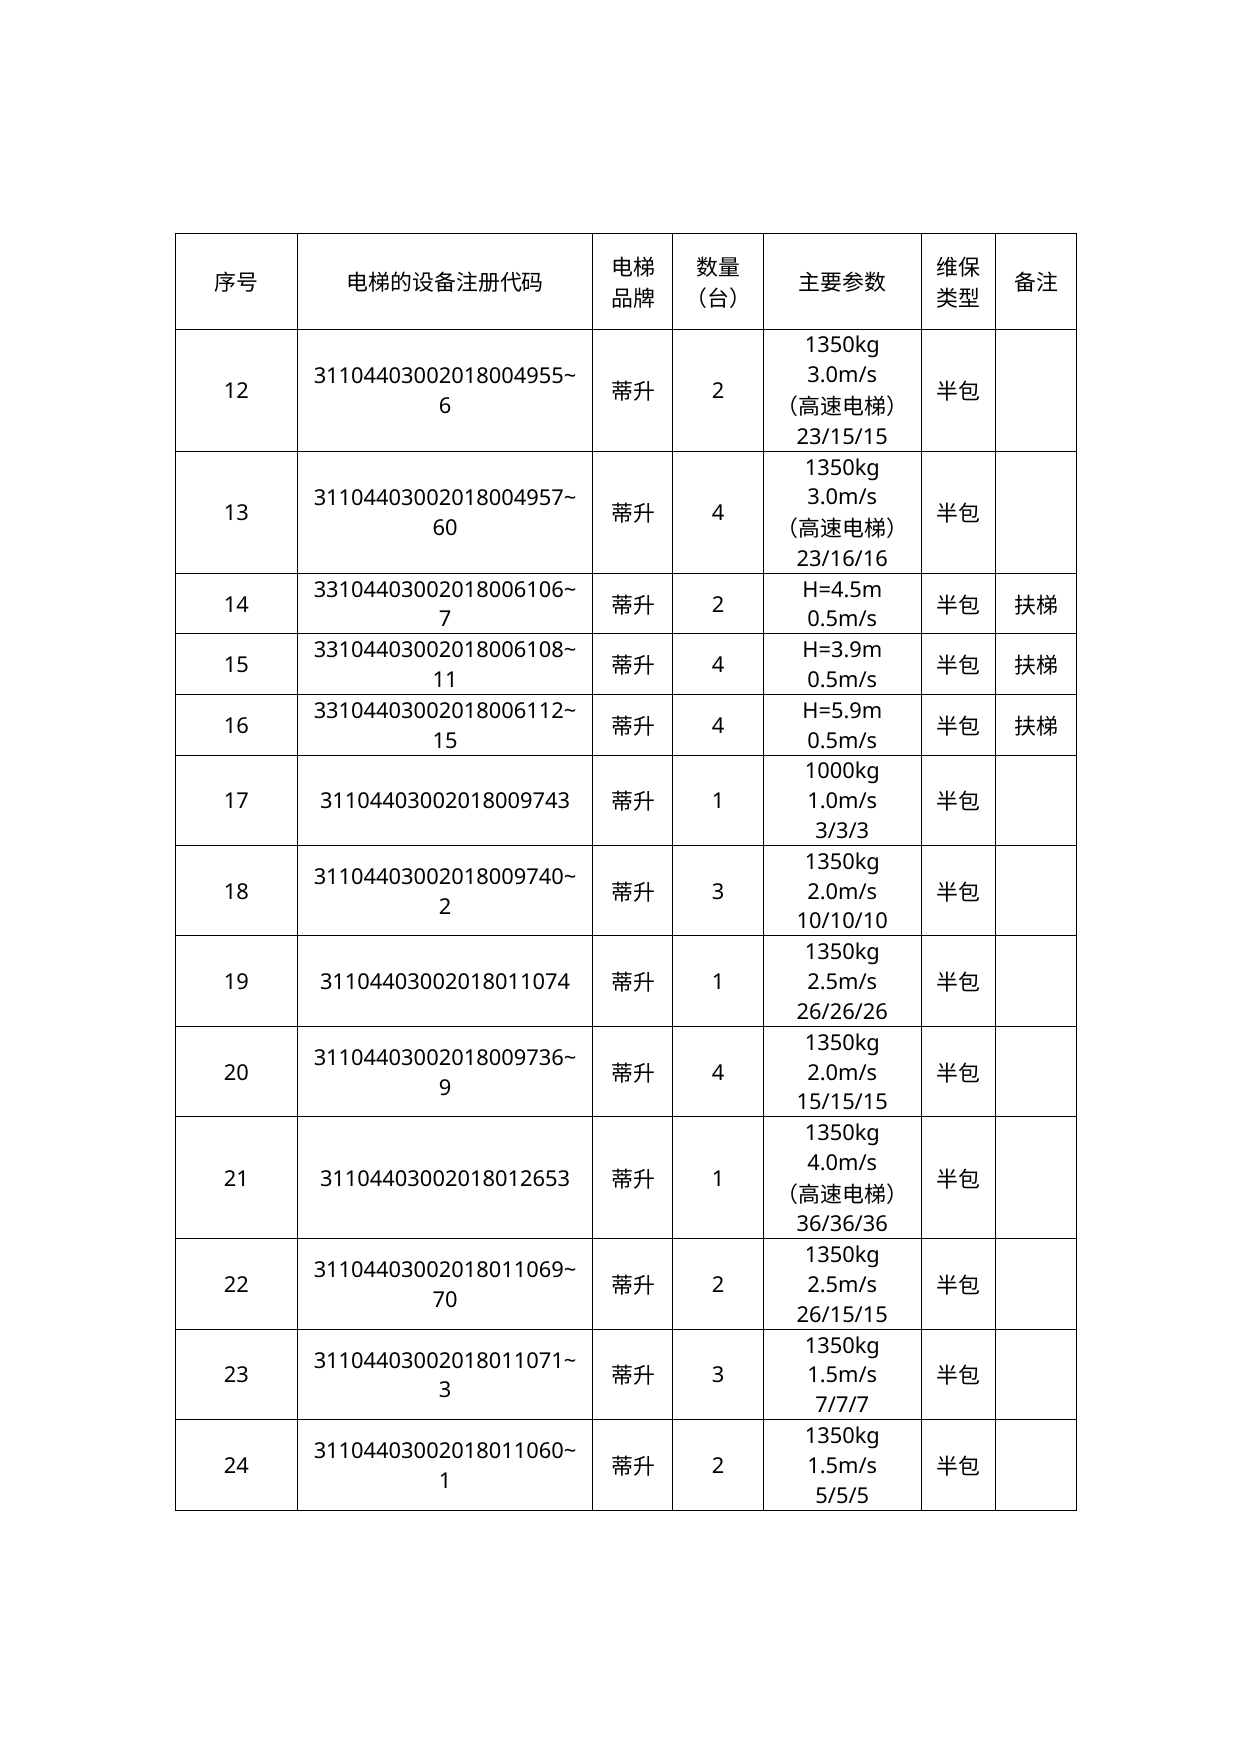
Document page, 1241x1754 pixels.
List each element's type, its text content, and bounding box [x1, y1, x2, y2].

table_header 备注 [996, 234, 1076, 328]
table_cell 1350kg 2.5m/s 26/15/15 [764, 1239, 921, 1329]
table_cell 3 [673, 1330, 763, 1419]
table_cell 22 [176, 1239, 297, 1329]
table_cell 1350kg 4.0m/s （高速电梯） 36/36/36 [764, 1117, 921, 1238]
table_cell 扶梯 [996, 634, 1076, 694]
table_cell 半包 [922, 1330, 995, 1419]
table_cell 31104403002018009740~2 [298, 846, 592, 935]
table_cell 31104403002018011074 [298, 936, 592, 1026]
table_cell 半包 [922, 756, 995, 845]
table_cell 半包 [922, 1420, 995, 1509]
table_header 电梯的设备注册代码 [298, 234, 592, 328]
table_cell [996, 756, 1076, 845]
table_cell 1350kg 3.0m/s （高速电梯） 23/16/16 [764, 452, 921, 573]
table_cell 31104403002018011071~3 [298, 1330, 592, 1419]
table_cell 半包 [922, 695, 995, 754]
table_cell 半包 [922, 452, 995, 573]
table_cell 1000kg 1.0m/s 3/3/3 [764, 756, 921, 845]
table_cell 1350kg 1.5m/s 7/7/7 [764, 1330, 921, 1419]
table_cell 20 [176, 1027, 297, 1116]
table_cell H=3.9m 0.5m/s [764, 634, 921, 694]
table_cell 31104403002018011069~70 [298, 1239, 592, 1329]
table_cell 蒂升 [593, 1239, 672, 1329]
table_cell [996, 1027, 1076, 1116]
table_cell 蒂升 [593, 695, 672, 754]
table_cell 33104403002018006106~7 [298, 574, 592, 633]
table_cell 33104403002018006108~11 [298, 634, 592, 694]
table_cell 蒂升 [593, 452, 672, 573]
table_cell 蒂升 [593, 1117, 672, 1238]
table_header 序号 [176, 234, 297, 328]
table_cell 半包 [922, 846, 995, 935]
table_cell 蒂升 [593, 634, 672, 694]
table_cell 半包 [922, 634, 995, 694]
table_cell 蒂升 [593, 1027, 672, 1116]
table_cell 12 [176, 330, 297, 451]
table_cell [996, 846, 1076, 935]
table_cell 1 [673, 1117, 763, 1238]
table_header 数量 （台） [673, 234, 763, 328]
table_cell [996, 1330, 1076, 1419]
table_header 维保 类型 [922, 234, 995, 328]
table_cell 31104403002018004955~6 [298, 330, 592, 451]
table_cell 1350kg 2.5m/s 26/26/26 [764, 936, 921, 1026]
table_cell 蒂升 [593, 574, 672, 633]
table_header 电梯 品牌 [593, 234, 672, 328]
table_cell 半包 [922, 936, 995, 1026]
table_cell H=4.5m 0.5m/s [764, 574, 921, 633]
table_cell 14 [176, 574, 297, 633]
table_cell 31104403002018009743 [298, 756, 592, 845]
table_cell [996, 330, 1076, 451]
table_cell 1350kg 1.5m/s 5/5/5 [764, 1420, 921, 1509]
table_cell 蒂升 [593, 1420, 672, 1509]
table_cell 18 [176, 846, 297, 935]
table_cell 扶梯 [996, 574, 1076, 633]
table_cell 半包 [922, 1117, 995, 1238]
table_cell [996, 452, 1076, 573]
table_cell [996, 1420, 1076, 1509]
table_cell 13 [176, 452, 297, 573]
table_cell H=5.9m 0.5m/s [764, 695, 921, 754]
table_cell 蒂升 [593, 756, 672, 845]
table_cell 1 [673, 756, 763, 845]
table_cell 4 [673, 1027, 763, 1116]
table_cell 蒂升 [593, 846, 672, 935]
table_cell 2 [673, 1239, 763, 1329]
table_cell 半包 [922, 330, 995, 451]
table_cell 1350kg 2.0m/s 10/10/10 [764, 846, 921, 935]
table_cell 3 [673, 846, 763, 935]
table_cell 21 [176, 1117, 297, 1238]
table_cell 19 [176, 936, 297, 1026]
table_cell 4 [673, 634, 763, 694]
table_cell 2 [673, 1420, 763, 1509]
table_cell 2 [673, 330, 763, 451]
table_cell 31104403002018011060~1 [298, 1420, 592, 1509]
table_cell 1 [673, 936, 763, 1026]
table_cell 蒂升 [593, 936, 672, 1026]
table_header 主要参数 [764, 234, 921, 328]
table_cell 扶梯 [996, 695, 1076, 754]
table_cell 31104403002018004957~60 [298, 452, 592, 573]
table_cell 2 [673, 574, 763, 633]
table_cell 4 [673, 452, 763, 573]
table_cell [996, 1117, 1076, 1238]
table_cell 23 [176, 1330, 297, 1419]
table_cell 15 [176, 634, 297, 694]
table_cell 17 [176, 756, 297, 845]
table_cell 16 [176, 695, 297, 754]
table_cell 半包 [922, 1027, 995, 1116]
table_cell 24 [176, 1420, 297, 1509]
table_cell 4 [673, 695, 763, 754]
table_cell 31104403002018009736~9 [298, 1027, 592, 1116]
table_cell 31104403002018012653 [298, 1117, 592, 1238]
table_cell 蒂升 [593, 330, 672, 451]
table_cell 蒂升 [593, 1330, 672, 1419]
table_cell [996, 936, 1076, 1026]
table_cell 1350kg 2.0m/s 15/15/15 [764, 1027, 921, 1116]
table_cell 1350kg 3.0m/s （高速电梯） 23/15/15 [764, 330, 921, 451]
table_cell 33104403002018006112~15 [298, 695, 592, 754]
table_cell [996, 1239, 1076, 1329]
table_cell 半包 [922, 574, 995, 633]
table_cell 半包 [922, 1239, 995, 1329]
